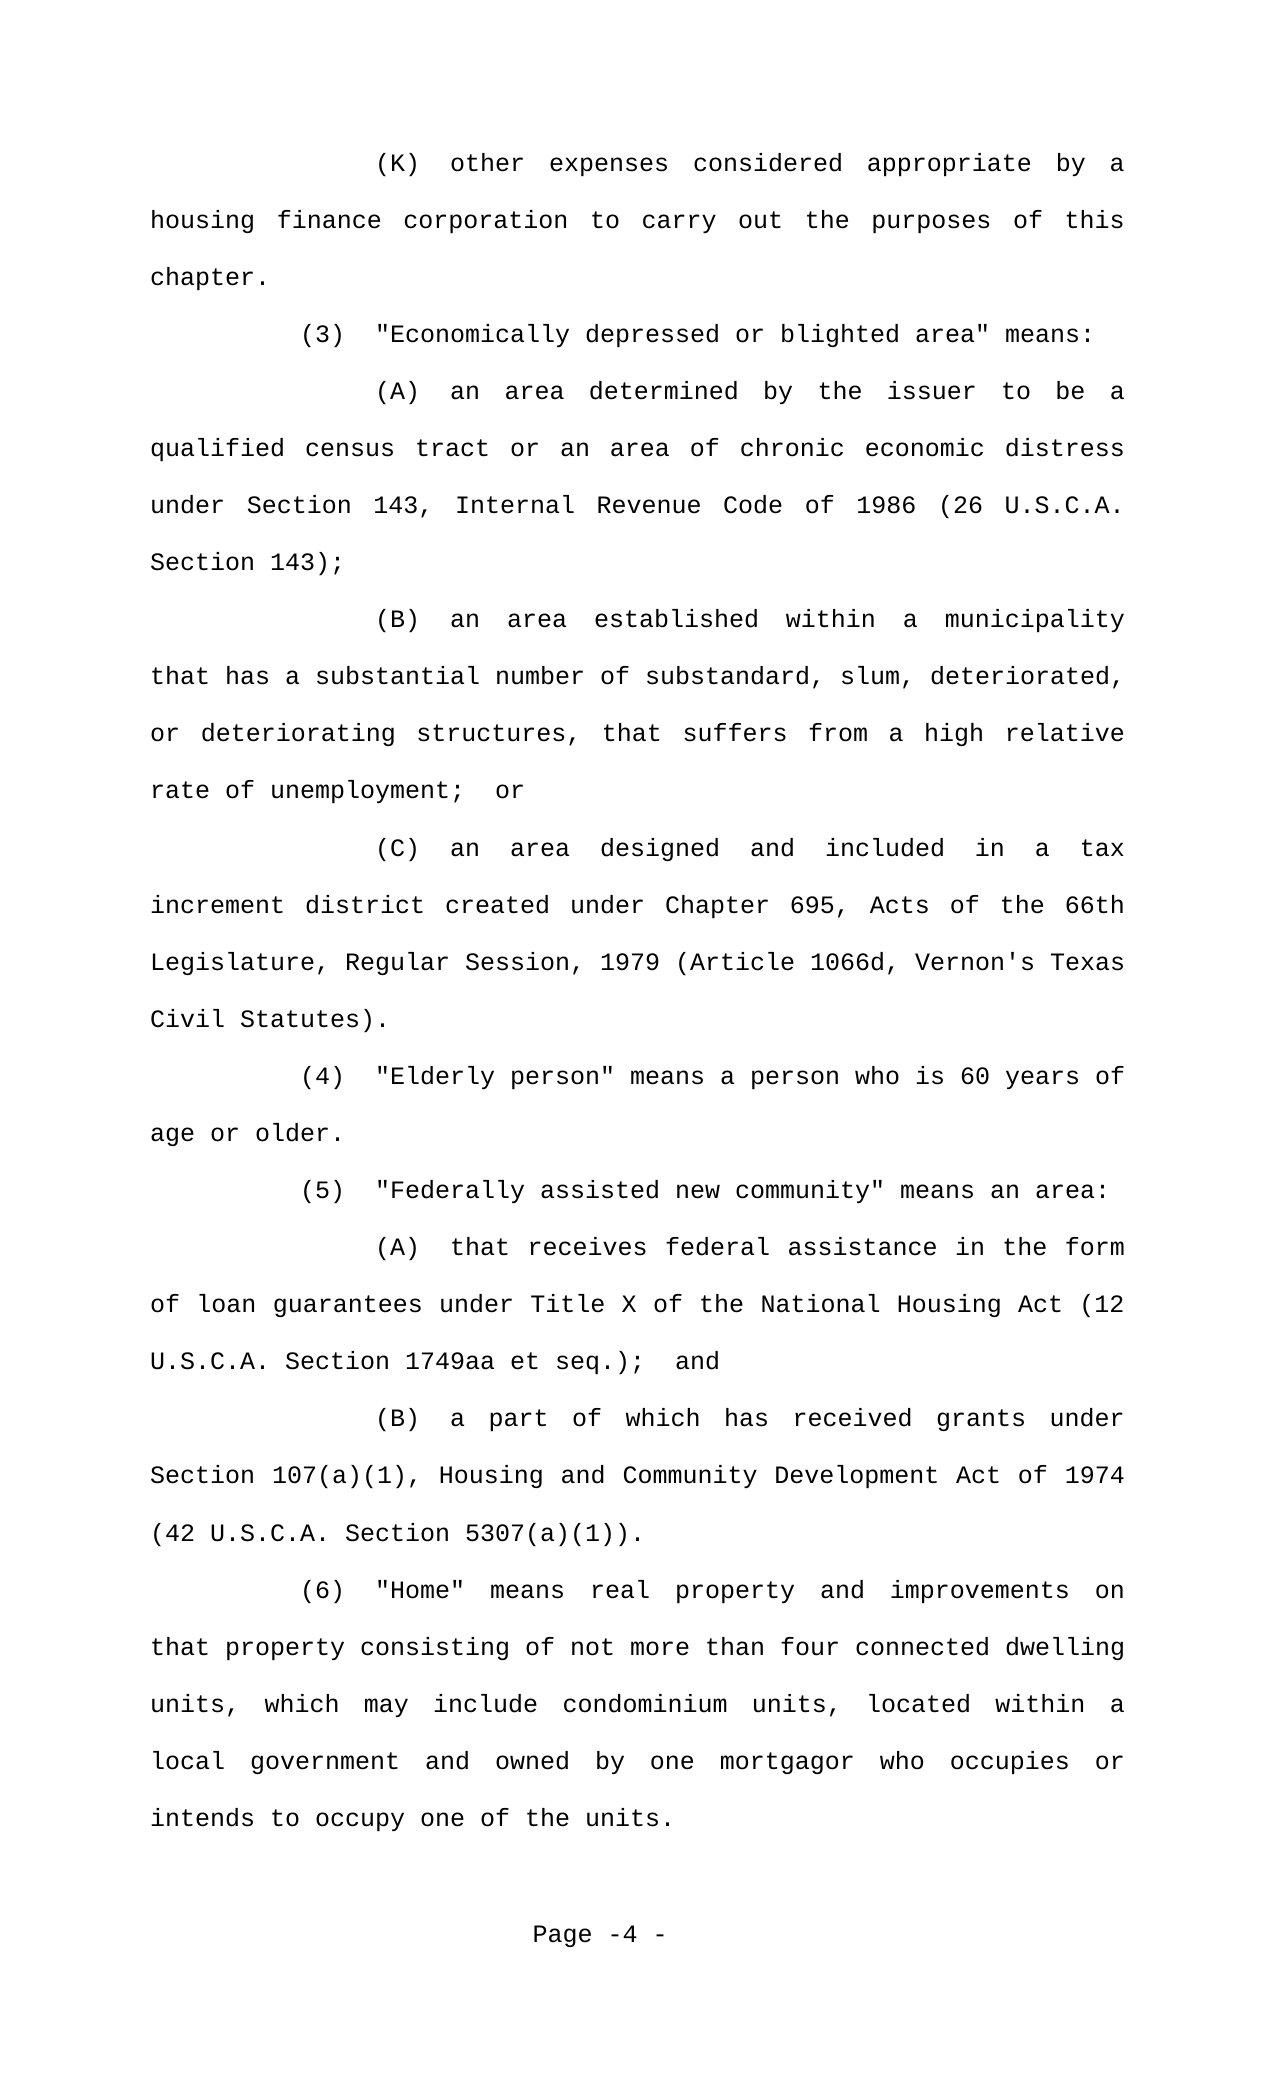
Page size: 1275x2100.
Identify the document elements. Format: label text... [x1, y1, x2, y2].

text (5) "Federally assisted new community" means an area: [150, 1177, 1125, 1206]
text (4) "Elderly person" means a person who is 60 years of age or older. [150, 1063, 1125, 1149]
text (B) a part of which has received grants under Section 107(a)(1), Housing and Community Development Act of 1974 (42 U.S.C.A. Section 5307(a)(1)). [150, 1406, 1125, 1548]
text (3) "Economically depressed or blighted area" means: [150, 321, 1125, 350]
text (A) that receives federal assistance in the form of loan guarantees under Title X of the National Housing Act (12 U.S.C.A. Section 1749aa et seq.); and [150, 1234, 1125, 1377]
text (B) an area established within a municipality that has a substantial number of substandard, slum, deteriorated, or deteriorating structures, that suffers from a high relative rate of unemployment; or [150, 607, 1125, 806]
text (C) an area designed and included in a tax increment district created under Chapter 695, Acts of the 66th Legislature, Regular Session, 1979 (Article 1066d, Vernon's Texas Civil Statutes). [150, 835, 1125, 1035]
text (6) "Home" means real property and improvements on that property consisting of not more than four connected dwelling units, which may include condominium units, located within a local government and owned by one mortgagor who occupies or intends to occupy one of the units. [150, 1577, 1125, 1834]
text (K) other expenses considered appropriate by a housing finance corporation to carry out the purposes of this chapter. [150, 150, 1125, 293]
text (A) an area determined by the issuer to be a qualified census tract or an area of chronic economic distress under Section 143, Internal Revenue Code of 1986 (26 U.S.C.A. Section 143); [150, 378, 1125, 578]
